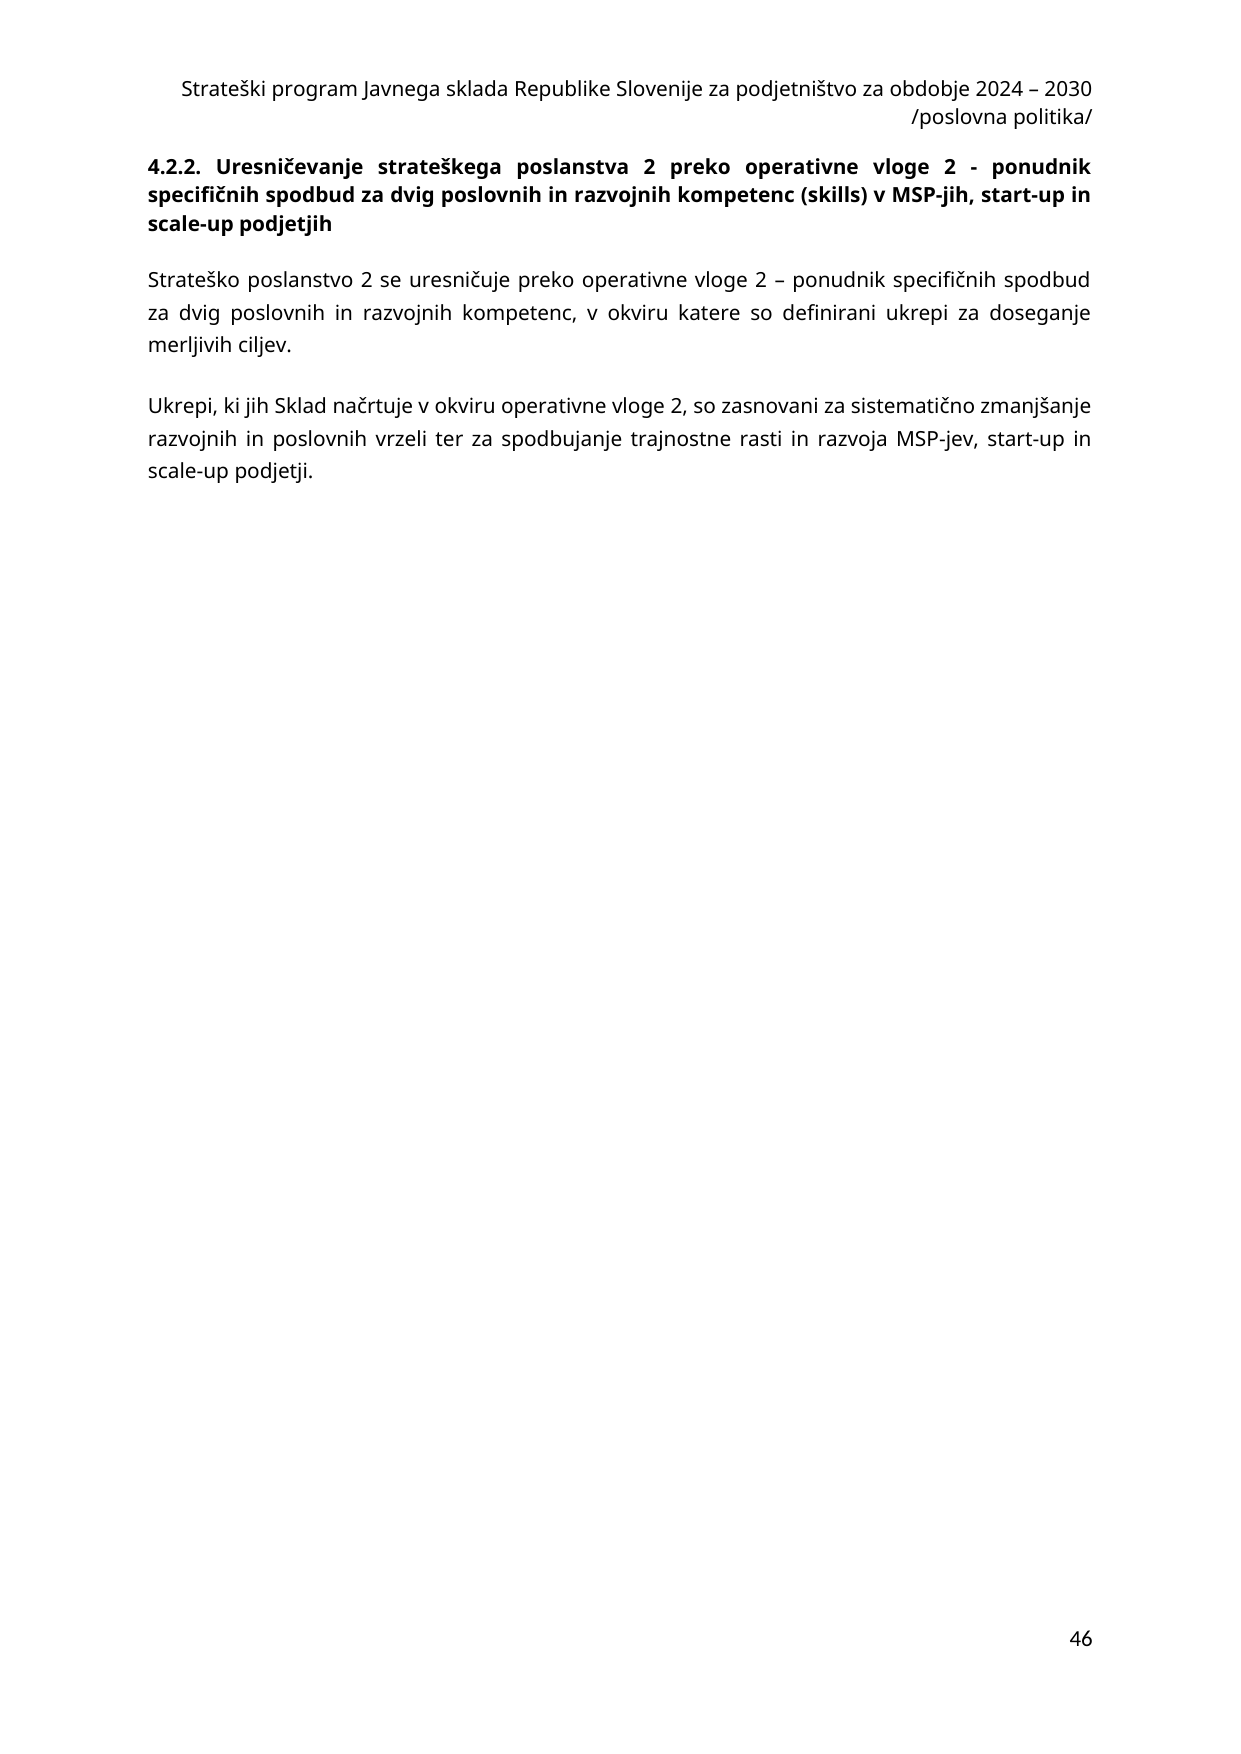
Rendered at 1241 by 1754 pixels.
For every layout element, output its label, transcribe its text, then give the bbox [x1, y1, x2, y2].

text Strateško poslanstvo 2 se uresničuje preko operativne vloge 2 – ponudnik specifičnih spodbud za dvig poslovnih in razvojnih kompetenc, v okviru katere so definirani ukrepi za doseganje merljivih ciljev. [148, 265, 1092, 359]
subtitle 4.2.2. Uresničevanje strateškega poslanstva 2 preko operativne vloge 2 - ponudnik specifičnih spodbud za dvig poslovnih in razvojnih kompetenc (skills) v MSP-jih, start-up in scale-up podjetjih [148, 152, 1092, 237]
text Ukrepi, ki jih Sklad načrtuje v okviru operativne vloge 2, so zasnovani za sistematično zmanjšanje razvojnih in poslovnih vrzeli ter za spodbujanje trajnostne rasti in razvoja MSP-jev, start-up in scale-up podjetji. [148, 391, 1092, 485]
